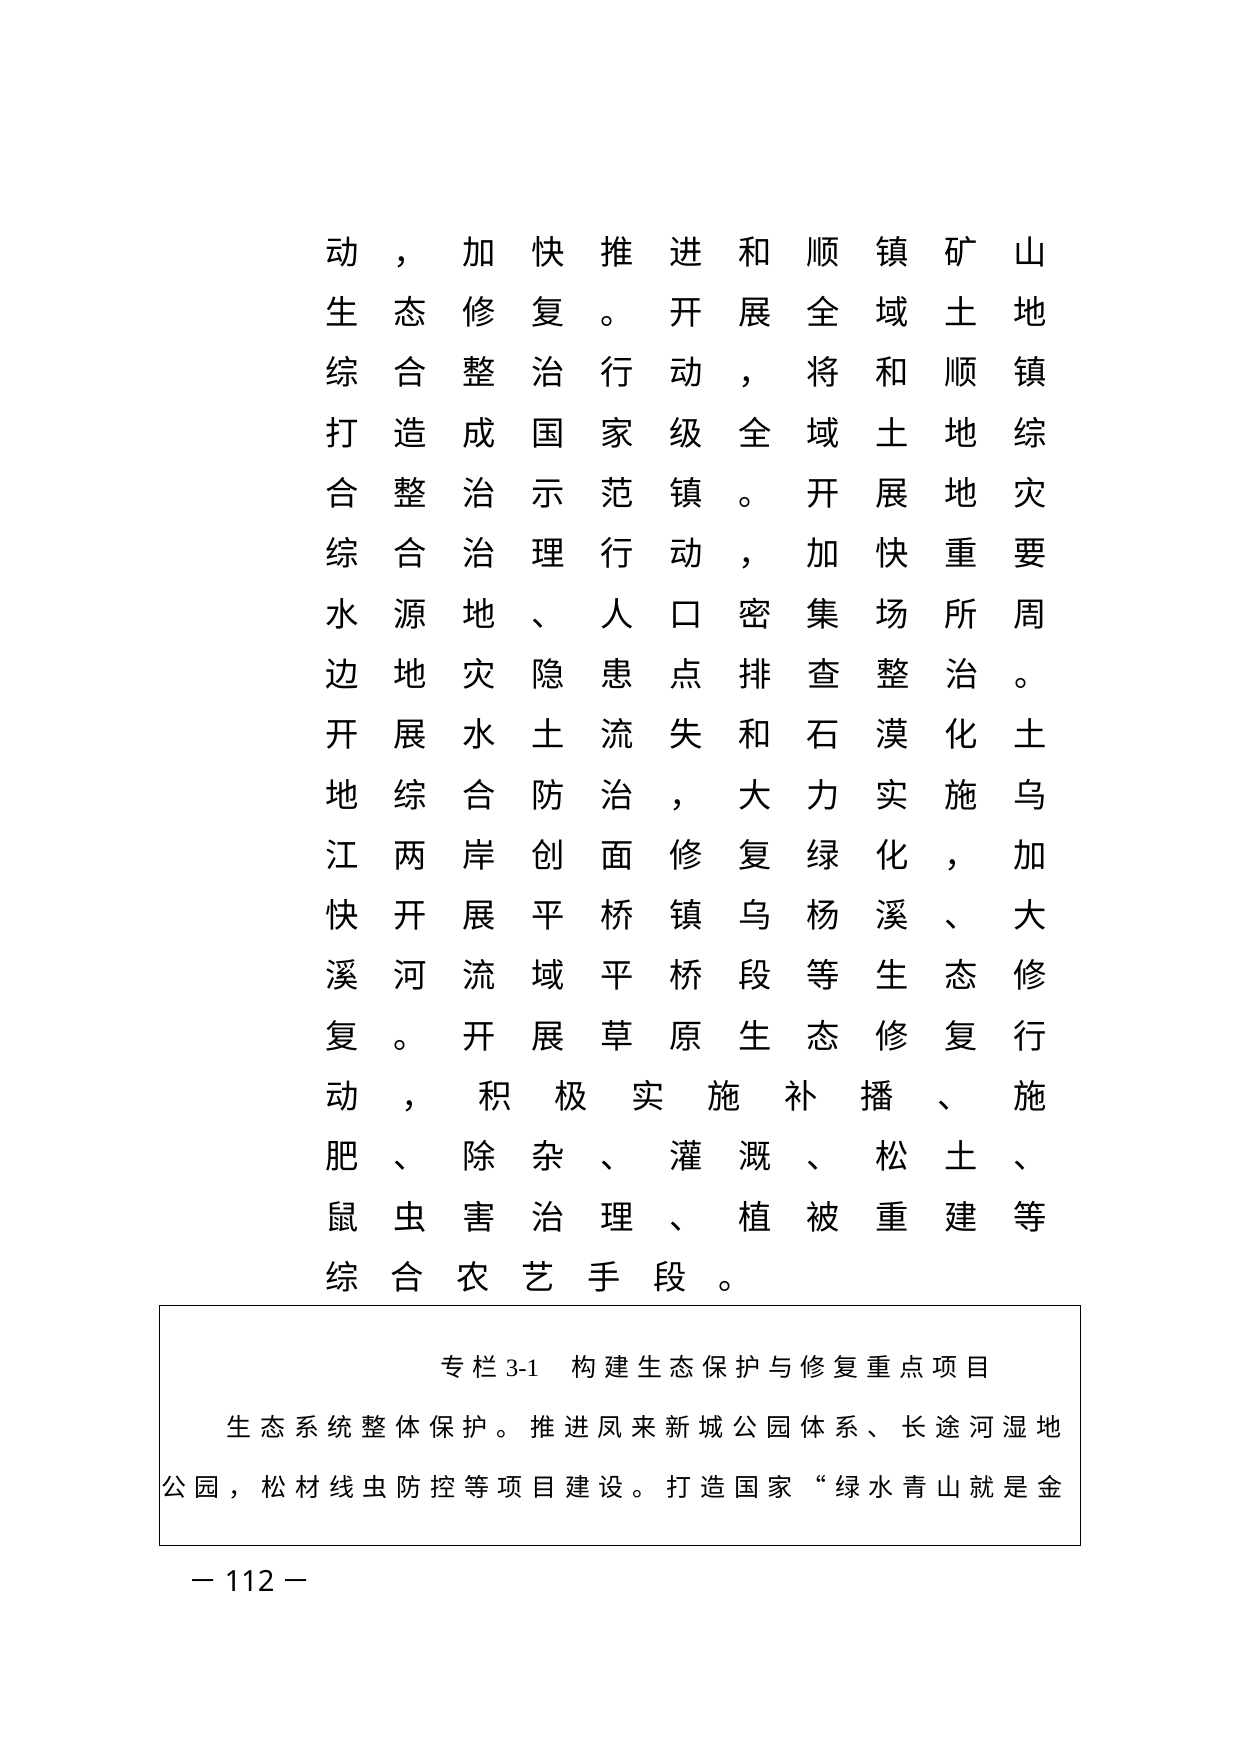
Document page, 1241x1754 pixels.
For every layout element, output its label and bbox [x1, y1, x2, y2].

text [294, 219, 1079, 1305]
table_header [160, 1306, 1080, 1545]
